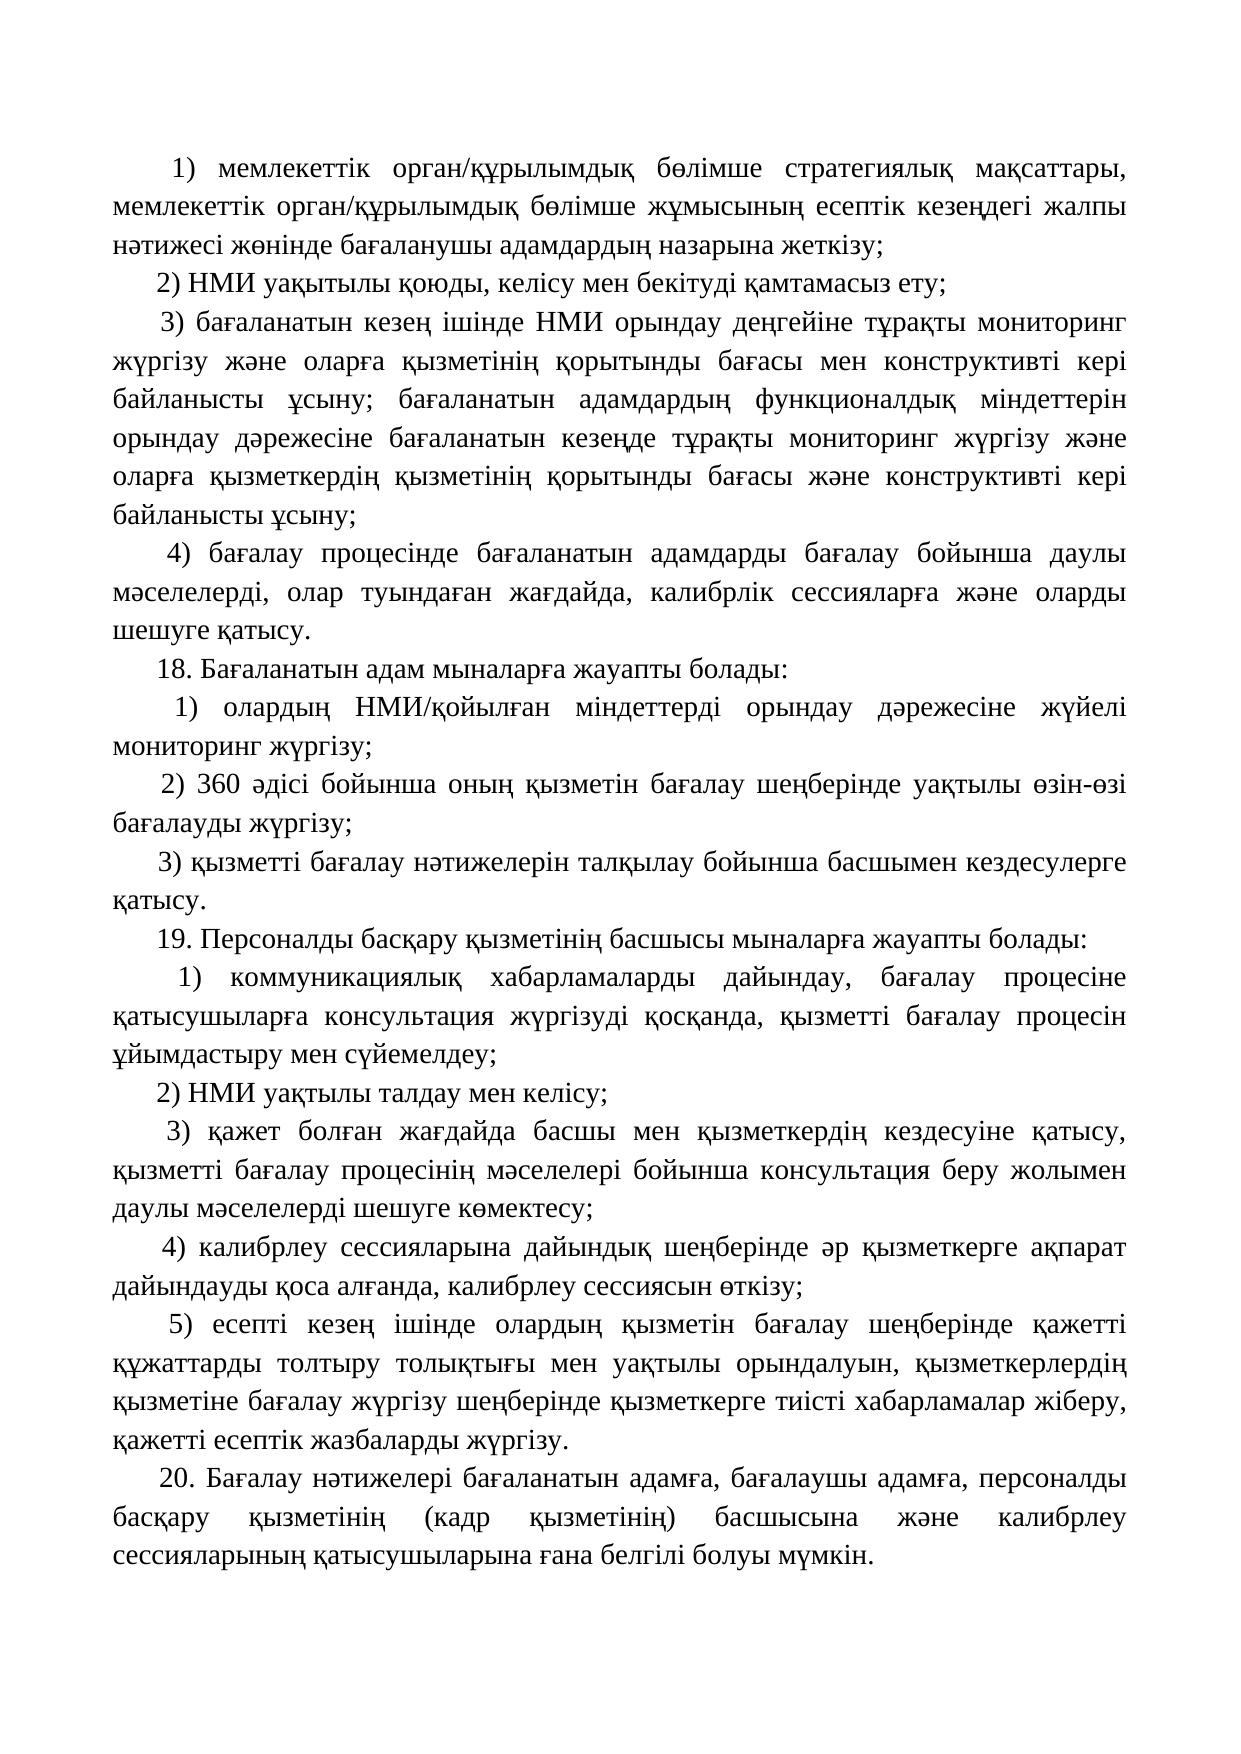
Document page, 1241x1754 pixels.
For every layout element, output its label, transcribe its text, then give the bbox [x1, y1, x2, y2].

text 20. Бағалау нәтижелері бағаланатын адамға, бағалаушы адамға, персоналды басқару қызметінің (кадр қызметінің) басшысына және калибрлеу сессияларының қатысушыларына ғана белгілі болуы мүмкін. [112, 1460, 1128, 1571]
text 18. Бағаланатын адам мыналарға жауапты болады: [112, 651, 1128, 684]
text 3) қажет болған жағдайда басшы мен қызметкердің кездесуіне қатысу, қызметті бағалау процесінің мәселелері бойынша консультация беру жолымен даулы мәселелерді шешуге көмектесу; [112, 1113, 1128, 1224]
text 1) коммуникациялық хабарламаларды дайындау, бағалау процесіне қатысушыларға консультация жүргізуді қосқанда, қызметті бағалау процесін ұйымдастыру мен сүйемелдеу; [112, 959, 1128, 1070]
text 4) калибрлеу сессияларына дайындық шеңберінде әр қызметкерге ақпарат дайындауды қоса алғанда, калибрлеу сессиясын өткізу; [112, 1229, 1128, 1301]
text 5) есепті кезең ішінде олардың қызметін бағалау шеңберінде қажетті құжаттарды толтыру толықтығы мен уақтылы орындалуын, қызметкерлердің қызметіне бағалау жүргізу шеңберінде қызметкерге тиісті хабарламалар жіберу, қажетті есептік жазбаларды жүргізу. [112, 1306, 1128, 1455]
text 2) НМИ уақтылы талдау мен келісу; [112, 1075, 1128, 1108]
text 2) НМИ уақытылы қоюды, келісу мен бекітуді қамтамасыз ету; [112, 266, 1128, 299]
text 4) бағалау процесінде бағаланатын адамдарды бағалау бойынша даулы мәселелерді, олар туындаған жағдайда, калибрлік сессияларға және оларды шешуге қатысу. [112, 535, 1128, 646]
text 3) қызметті бағалау нәтижелерін талқылау бойынша басшымен кездесулерге қатысу. [112, 844, 1128, 916]
text 1) олардың НМИ/қойылған міндеттерді орындау дәрежесіне жүйелі мониторинг жүргізу; [112, 689, 1128, 762]
text 3) бағаланатын кезең ішінде НМИ орындау деңгейіне тұрақты мониторинг жүргізу және оларға қызметінің қорытынды бағасы мен конструктивті кері байланысты ұсыну; бағаланатын адамдардың функционалдық міндеттерін орындау дәрежесіне бағаланатын кезеңде тұрақты мониторинг жүргізу және оларға қызметкердің қызметінің қорытынды бағасы және конструктивті кері байланысты ұсыну; [112, 304, 1128, 530]
text 2) 360 әдісі бойынша оның қызметін бағалау шеңберінде уақтылы өзін-өзі бағалауды жүргізу; [112, 767, 1128, 839]
text 19. Персоналды басқару қызметінің басшысы мыналарға жауапты болады: [112, 921, 1128, 954]
text 1) мемлекеттік орган/құрылымдық бөлімше стратегиялық мақсаттары, мемлекеттік орган/құрылымдық бөлімше жұмысының есептік кезеңдегі жалпы нәтижесі жөнінде бағаланушы адамдардың назарына жеткізу; [112, 150, 1128, 261]
